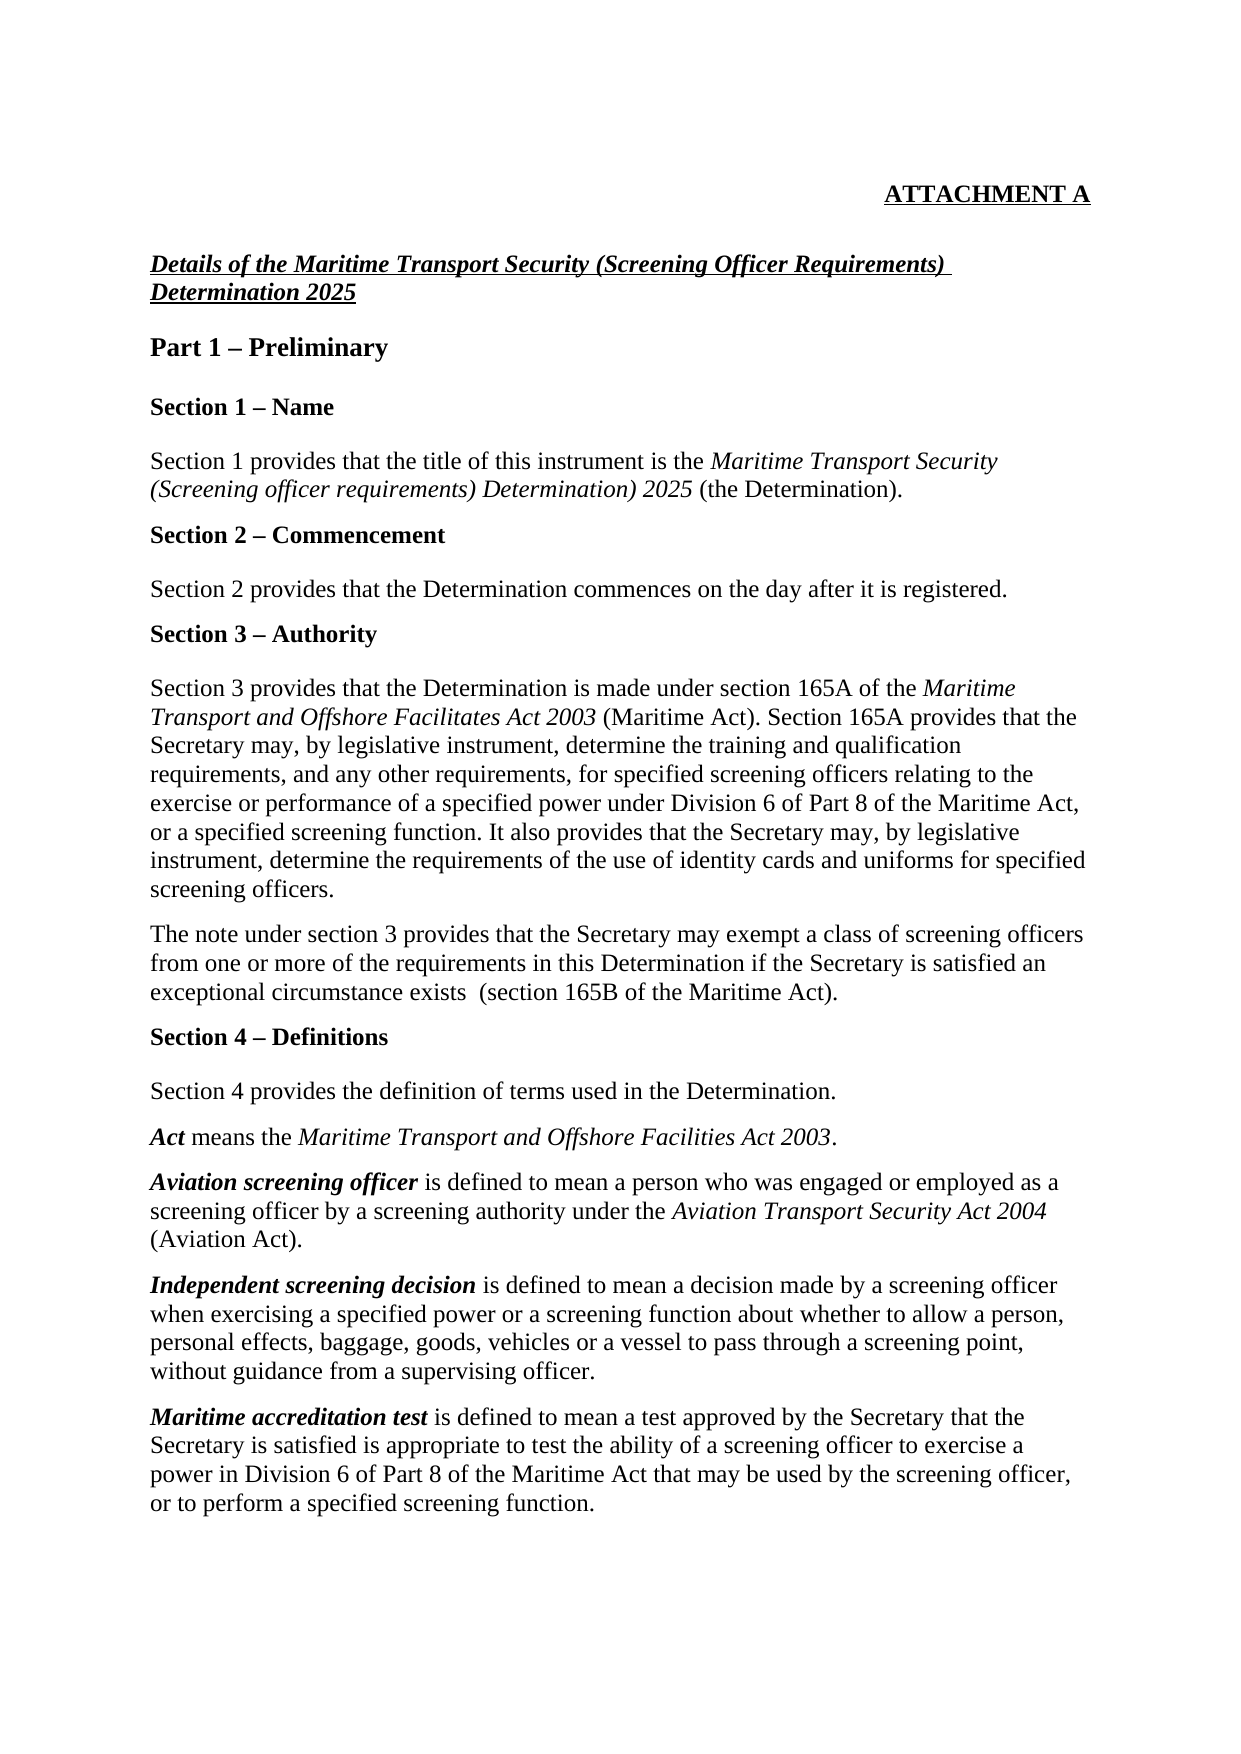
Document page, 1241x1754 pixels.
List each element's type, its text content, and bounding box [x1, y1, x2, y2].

title Section 1 – Name [150, 392, 1090, 421]
title Section 3 – Authority [150, 619, 1090, 648]
subtitle Part 1 – Preliminary [150, 331, 1090, 362]
title Section 2 – Commencement [150, 520, 1090, 549]
text Maritime accreditation test is defined to mean a test approved by the Secretary that the Secretary is satisfied is appropriate to test the ability of a screening officer to exercise a power in Division 6 of Part 8 of the Maritime Act that may be used by the screening officer, or to perform a specified screening function. [150, 1402, 1087, 1517]
text Section 2 provides that the Determination commences on the day after it is registered. [150, 574, 1087, 602]
text Section 1 provides that the title of this instrument is the Maritime Transport Security (Screening officer requirements) Determination) 2025 (the Determination). [150, 446, 1087, 503]
text Section 3 provides that the Determination is made under section 165A of the Maritime Transport and Offshore Facilitates Act 2003 (Maritime Act). Section 165A provides that the Secretary may, by legislative instrument, determine the training and qualification requirements, and any other requirements, for specified screening officers relating to the exercise or performance of a specified power under Division 6 of Part 8 of the Maritime Act, or a specified screening function. It also provides that the Secretary may, by legislative instrument, determine the requirements of the use of identity cards and uniforms for specified screening officers. [150, 673, 1087, 903]
title Section 4 – Definitions [150, 1022, 1090, 1051]
text The note under section 3 provides that the Secretary may exempt a class of screening officers from one or more of the requirements in this Determination if the Secretary is satisfied an exceptional circumstance exists (section 165B of the Maritime Act). [150, 919, 1087, 1006]
text Aviation screening officer is defined to mean a person who was engaged or employed as a screening officer by a screening authority under the Aviation Transport Security Act 2004 (Aviation Act). [150, 1167, 1087, 1253]
text Details of the Maritime Transport Security (Screening Officer Requirements) Determination 2025 [150, 249, 1087, 306]
text Act means the Maritime Transport and Offshore Facilities Act 2003. [150, 1122, 1087, 1150]
text Section 4 provides the definition of terms used in the Determination. [150, 1076, 1087, 1105]
text Independent screening decision is defined to mean a decision made by a screening officer when exercising a specified power or a screening function about whether to allow a person, personal effects, baggage, goods, vehicles or a vessel to pass through a screening point, without guidance from a supervising officer. [150, 1270, 1087, 1385]
text ATTACHMENT A [150, 179, 1090, 207]
